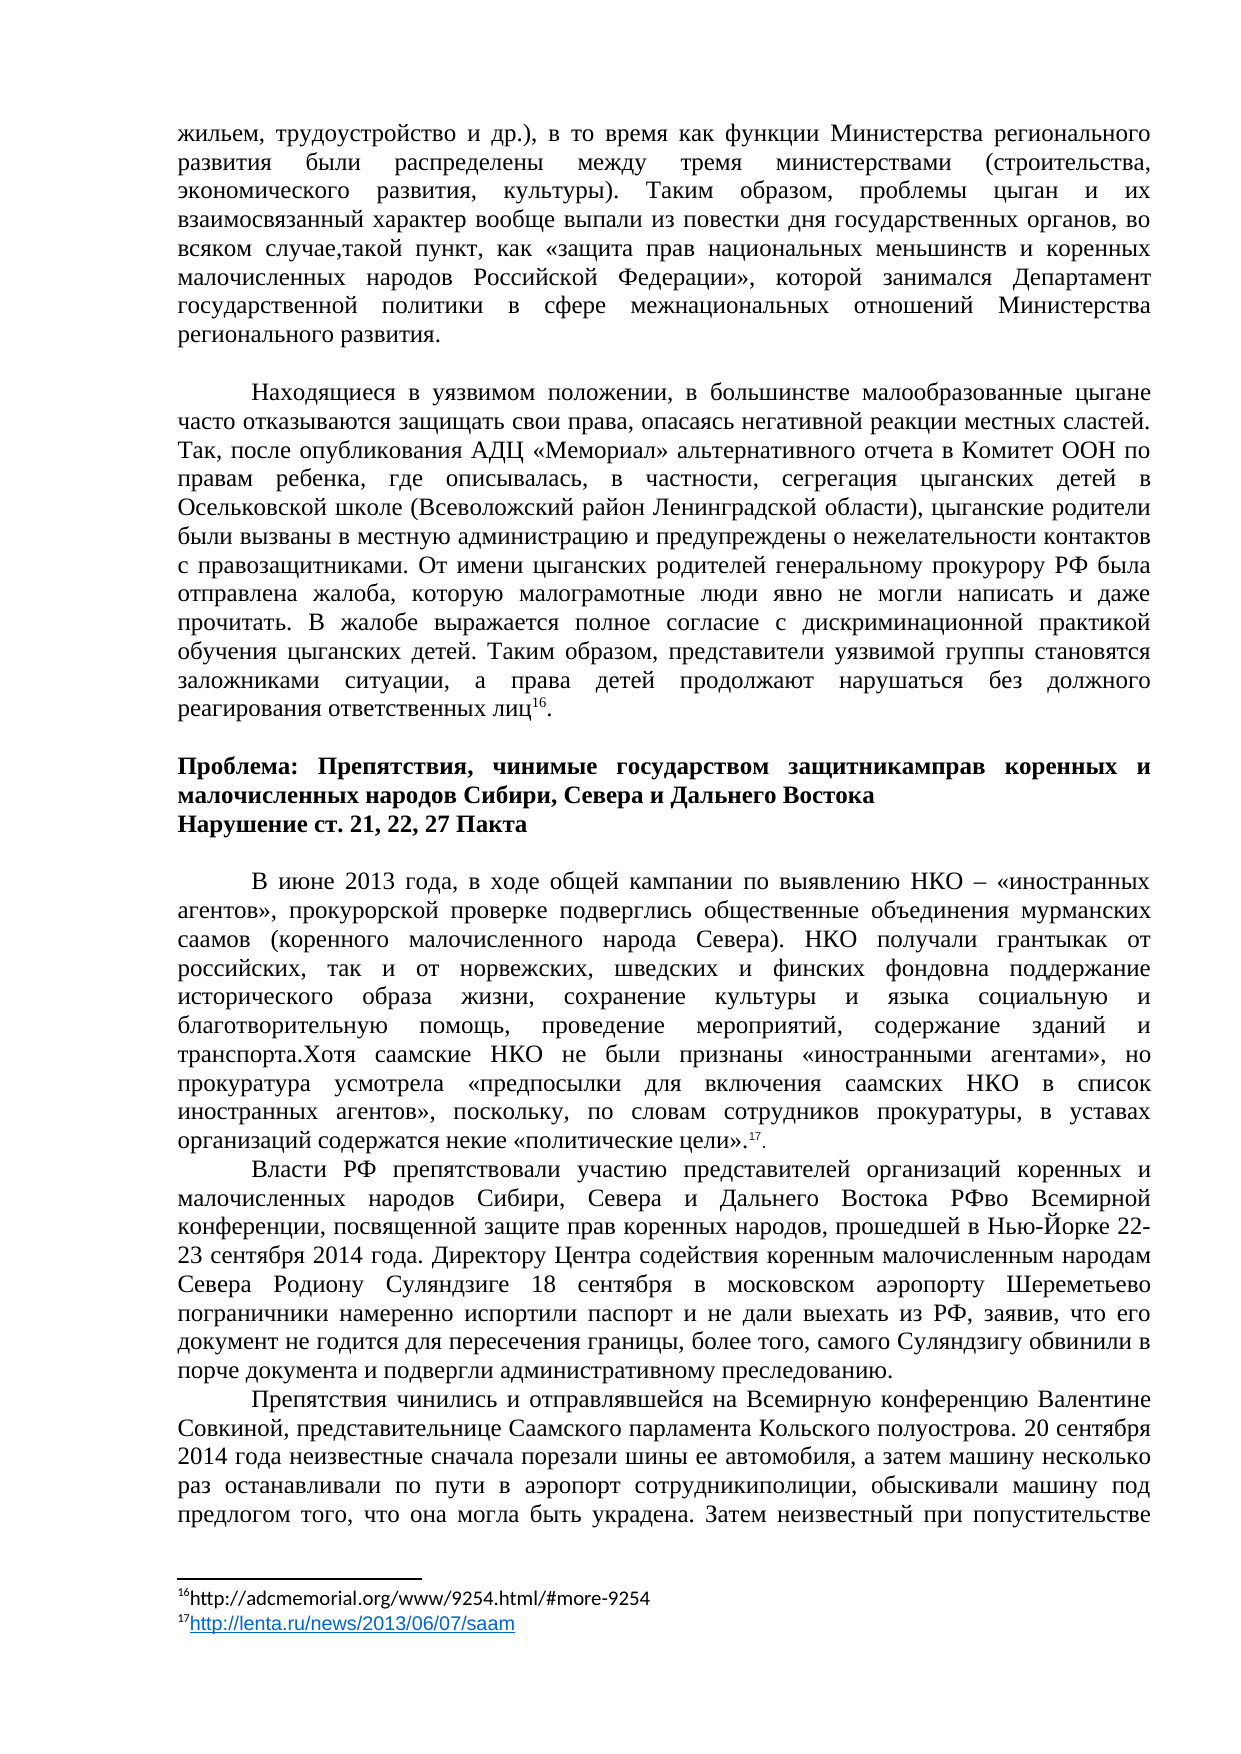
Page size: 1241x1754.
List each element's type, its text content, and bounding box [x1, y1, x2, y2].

text Власти РФ препятствовали участию представителей организаций коренных и малочисленных народов Сибири, Севера и Дальнего Востока РФво Всемирной конференции, посвященной защите прав коренных народов, прошедшей в Нью-Йорке 22-23 сентября 2014 года. Директору Центра содействия коренным малочисленным народам Севера Родиону Суляндзиге 18 сентября в московском аэропорту Шереметьево пограничники намеренно испортили паспорт и не дали выехать из РФ, заявив, что его документ не годится для пересечения границы, более того, самого Суляндзигу обвинили в порче документа и подвергли административному преследованию. [177, 1154, 1152, 1384]
text Проблема: Препятствия, чинимые государством защитникамправ коренных и малочисленных народов Сибири, Севера и Дальнего Востока [177, 751, 1152, 809]
text Находящиеся в уязвимом положении, в большинстве малообразованные цыгане часто отказываются защищать свои права, опасаясь негативной реакции местных сластей. Так, после опубликования АДЦ «Мемориал» альтернативного отчета в Комитет ООН по правам ребенка, где описывалась, в частности, сегрегация цыганских детей в Осельковской школе (Всеволожский район Ленинградской области), цыганские родители были вызваны в местную администрацию и предупреждены о нежелательности контактов с правозащитниками. От имени цыганских родителей генеральному прокурору РФ была отправлена жалоба, которую малограмотные люди явно не могли написать и даже прочитать. В жалобе выражается полное согласие с дискриминационной практикой обучения цыганских детей. Таким образом, представители уязвимой группы становятся заложниками ситуации, а права детей продолжают нарушаться без должного реагирования ответственных лиц. [177, 377, 1152, 722]
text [177, 118, 1152, 348]
text В июне 2013 года, в ходе общей кампании по выявлению НКО – «иностранных агентов», прокурорской проверке подверглись общественные объединения мурманских саамов (коренного малочисленного народа Севера). НКО получали грантыкак от российских, так и от норвежских, шведских и финских фондовна поддержание исторического образа жизни, сохранение культуры и языка социальную и благотворительную помощь, проведение мероприятий, содержание зданий и транспорта.Хотя саамские НКО не были признаны «иностранными агентами», но прокуратура усмотрела «предпосылки для включения саамских НКО в список иностранных агентов», поскольку, по словам сотрудников прокуратуры, в уставах организаций содержатся некие «политические цели».. [177, 866, 1152, 1154]
text Нарушение ст. 21, 22, 27 Пакта [177, 809, 1152, 838]
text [177, 1384, 1152, 1528]
